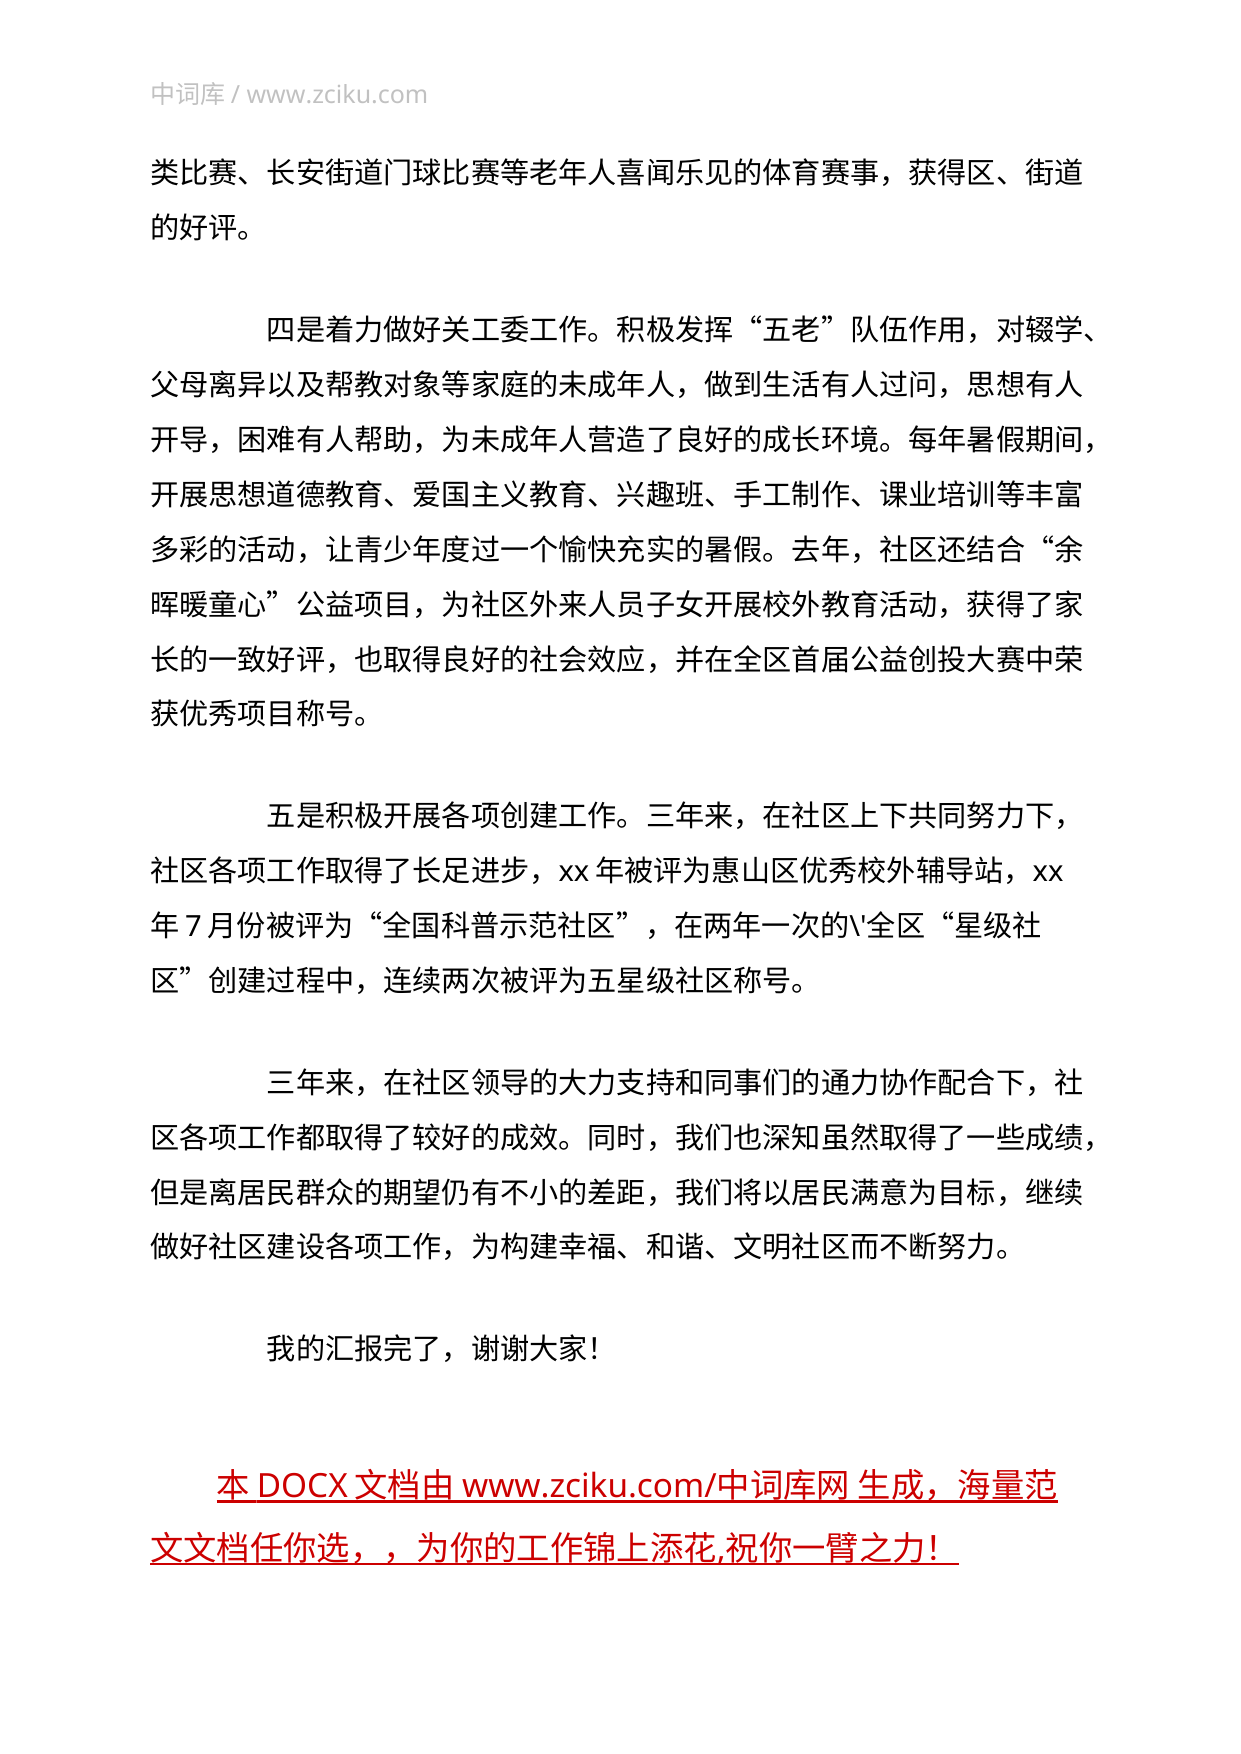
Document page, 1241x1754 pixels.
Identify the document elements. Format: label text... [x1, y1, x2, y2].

text 本DOCX文档由 www.zciku.com/中词库网 生成，海量范文文档任你选，，为你的工作锦上添花,祝你一臂之力！ [150, 1459, 1090, 1570]
text 我的汇报完了，谢谢大家！ [150, 1326, 1090, 1368]
text 四是着力做好关工委工作。积极发挥“五老”队伍作用，对辍学、父母离异以及帮教对象等家庭的未成年人，做到生活有人过问，思想有人开导，困难有人帮助，为未成年人营造了良好的成长环境。每年暑假期间，开展思想道德教育、爱国主义教育、兴趣班、手工制作、课业培训等丰富多彩的活动，让青少年度过一个愉快充实的暑假。去年，社区还结合“余晖暖童心”公益项目，为社区外来人员子女开展校外教育活动，获得了家长的一致好评，也取得良好的社会效应，并在全区首届公益创投大赛中荣获优秀项目称号。 [150, 307, 1090, 733]
text 三年来，在社区领导的大力支持和同事们的通力协作配合下，社区各项工作都取得了较好的成效。同时，我们也深知虽然取得了一些成绩，但是离居民群众的期望仍有不小的差距，我们将以居民满意为目标，继续做好社区建设各项工作，为构建幸福、和谐、文明社区而不断努力。 [150, 1059, 1090, 1266]
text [150, 150, 1090, 247]
text 五是积极开展各项创建工作。三年来，在社区上下共同努力下，社区各项工作取得了长足进步，xx年被评为惠山区优秀校外辅导站，xx年7月份被评为“全国科普示范社区”，在两年一次的\'全区“星级社区”创建过程中，连续两次被评为五星级社区称号。 [150, 793, 1090, 1000]
